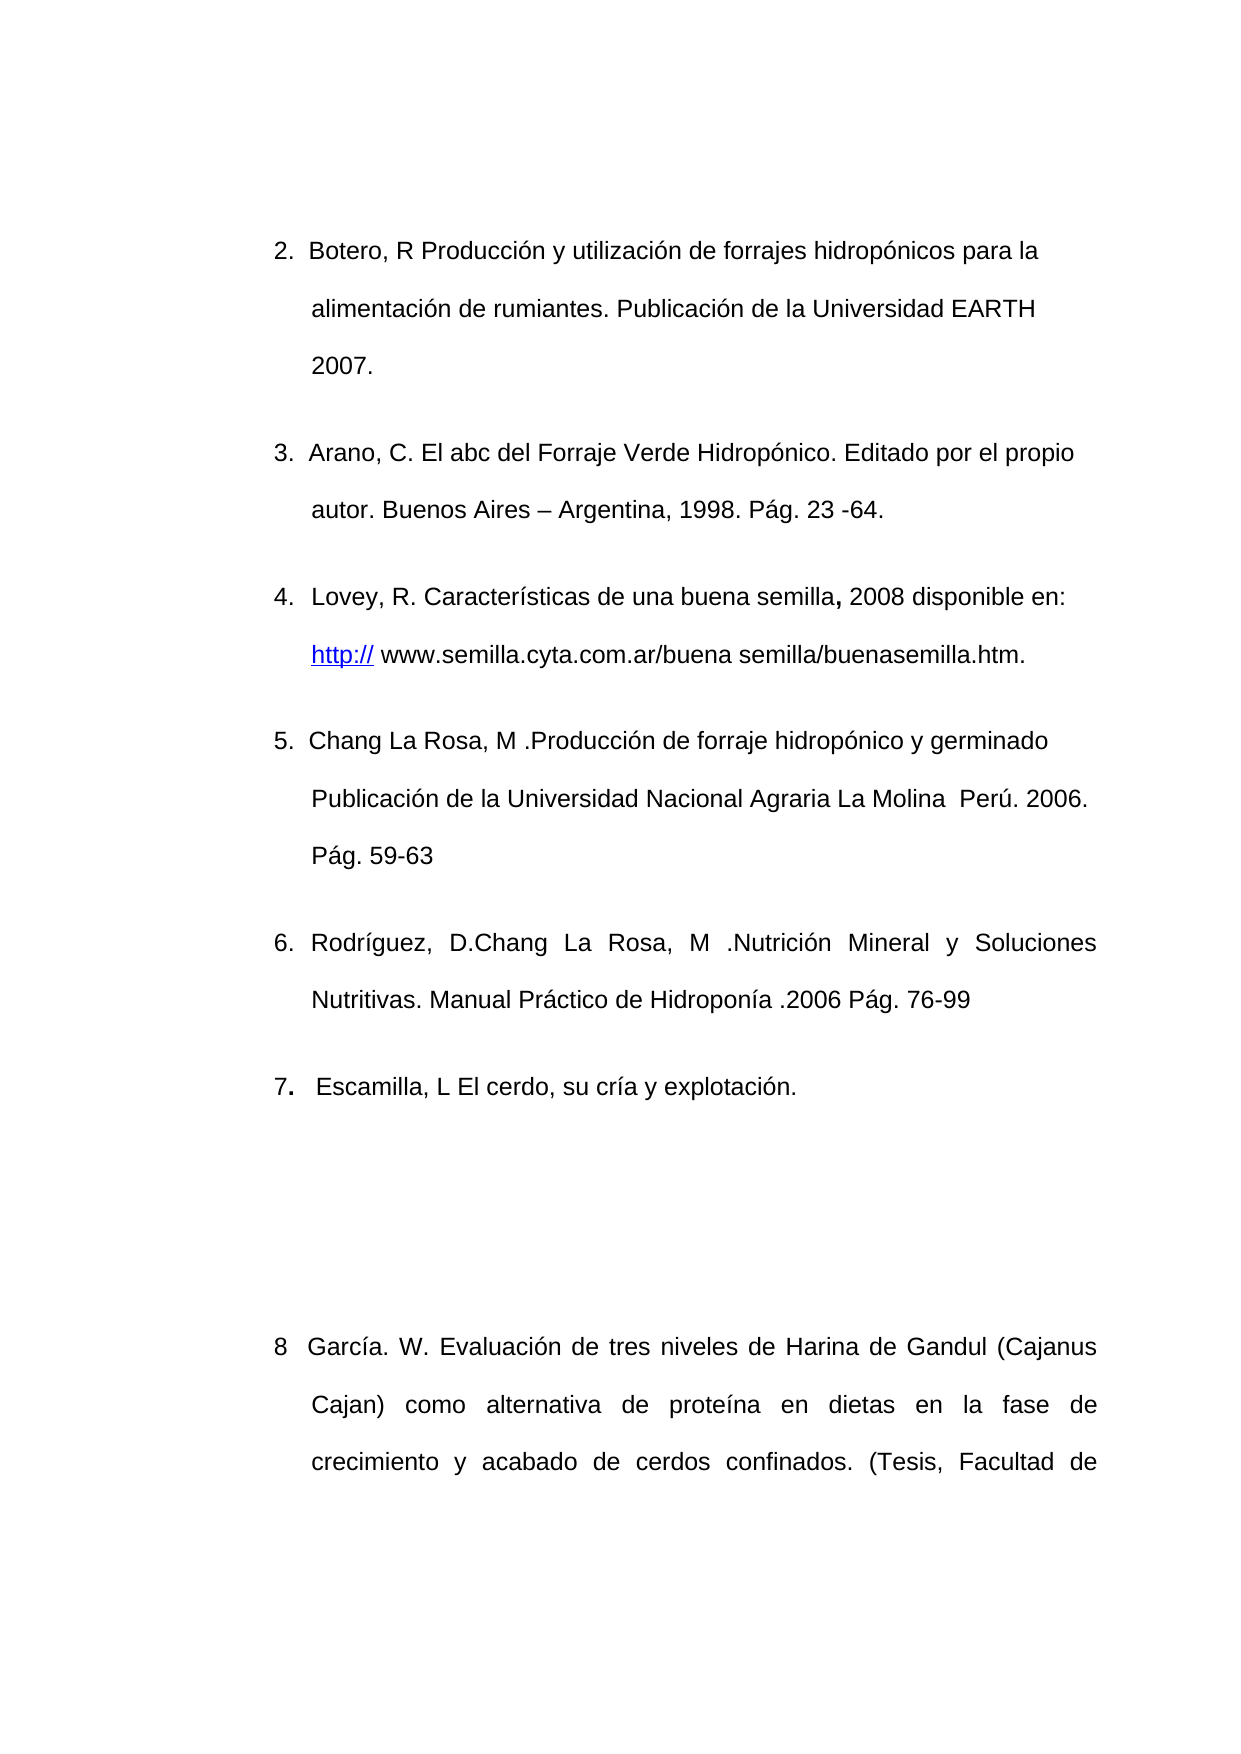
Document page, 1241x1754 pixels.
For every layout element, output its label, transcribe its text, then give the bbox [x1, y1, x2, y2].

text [274, 1332, 1098, 1476]
text 5. Chang , M .Producción de forraje hidropónico y germinado Publicación de Agraria 2006. Pág. 59-63 [274, 726, 1098, 870]
text 7. Escamilla, L El cerdo, su cría y explotación. [274, 1072, 1098, 1101]
list Lovey, R. Características de una buena semilla, 2008 disponible en: http:// www.semilla.cyta.com.ar/buena semilla/buenasemilla.htm. [274, 582, 1098, 668]
text 6. Rodríguez, D.Chang , M .Nutrición Mineral y Soluciones Nutritivas. Manual Práctico de Hidroponía .2006 Pág. 76-99 [274, 928, 1098, 1014]
text 3. Arano, C. El abc del Forraje Verde Hidropónico. Editado por el propio autor. Buenos Aires – Argentina, 1998. Pág. 23 -64. [274, 438, 1098, 524]
text 2. Botero, R Producción y utilización de forrajes hidropónicos para la alimentación de rumiantes. Publicación de 2007. [274, 236, 1098, 380]
